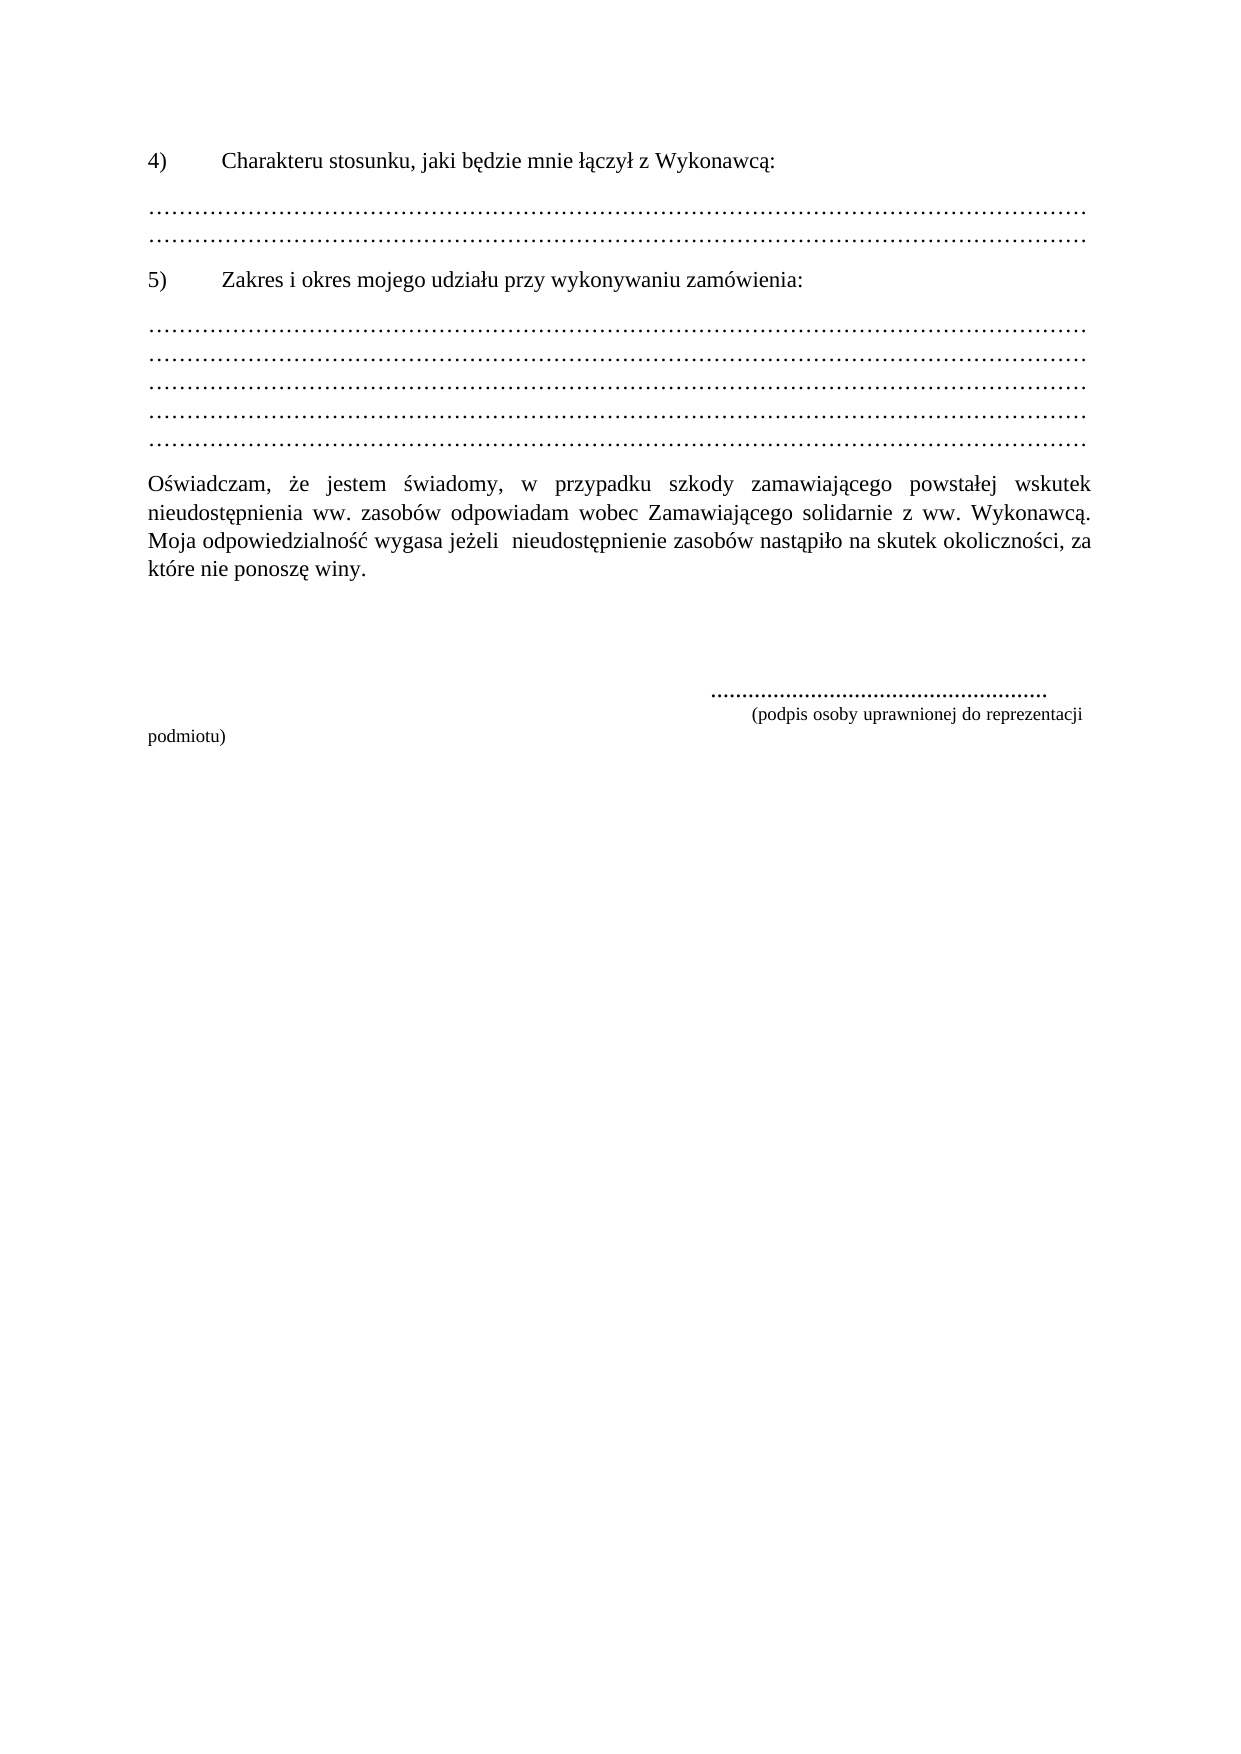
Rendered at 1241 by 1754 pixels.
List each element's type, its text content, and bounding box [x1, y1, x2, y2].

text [148, 193, 1093, 247]
text 4) Charakteru stosunku, jaki będzie mnie łączył z Wykonawcą: [148, 148, 1093, 174]
text 5) Zakres i okres mojego udziału przy wykonywaniu zamówienia: [148, 266, 1093, 293]
text ………………………………………………………………………………………………………………………………………………………………………………………………………………………………………………………………………………………………………………………………………………………………………………………………………………………………………………………………………………………………………………………………………………………………… [148, 311, 1093, 451]
text (podpis osoby uprawnionej do reprezentacji podmiotu) [148, 703, 1093, 746]
text ...................................................... [148, 674, 1093, 703]
text Oświadczam, że jestem świadomy, w przypadku szkody zamawiającego powstałej wskutek nieudostępnienia ww. zasobów odpowiadam wobec Zamawiającego solidarnie z ww. Wykonawcą. Moja odpowiedzialność wygasa jeżeli nieudostępnienie zasobów nastąpiło na skutek okoliczności, za które nie ponoszę winy. [148, 470, 1093, 582]
